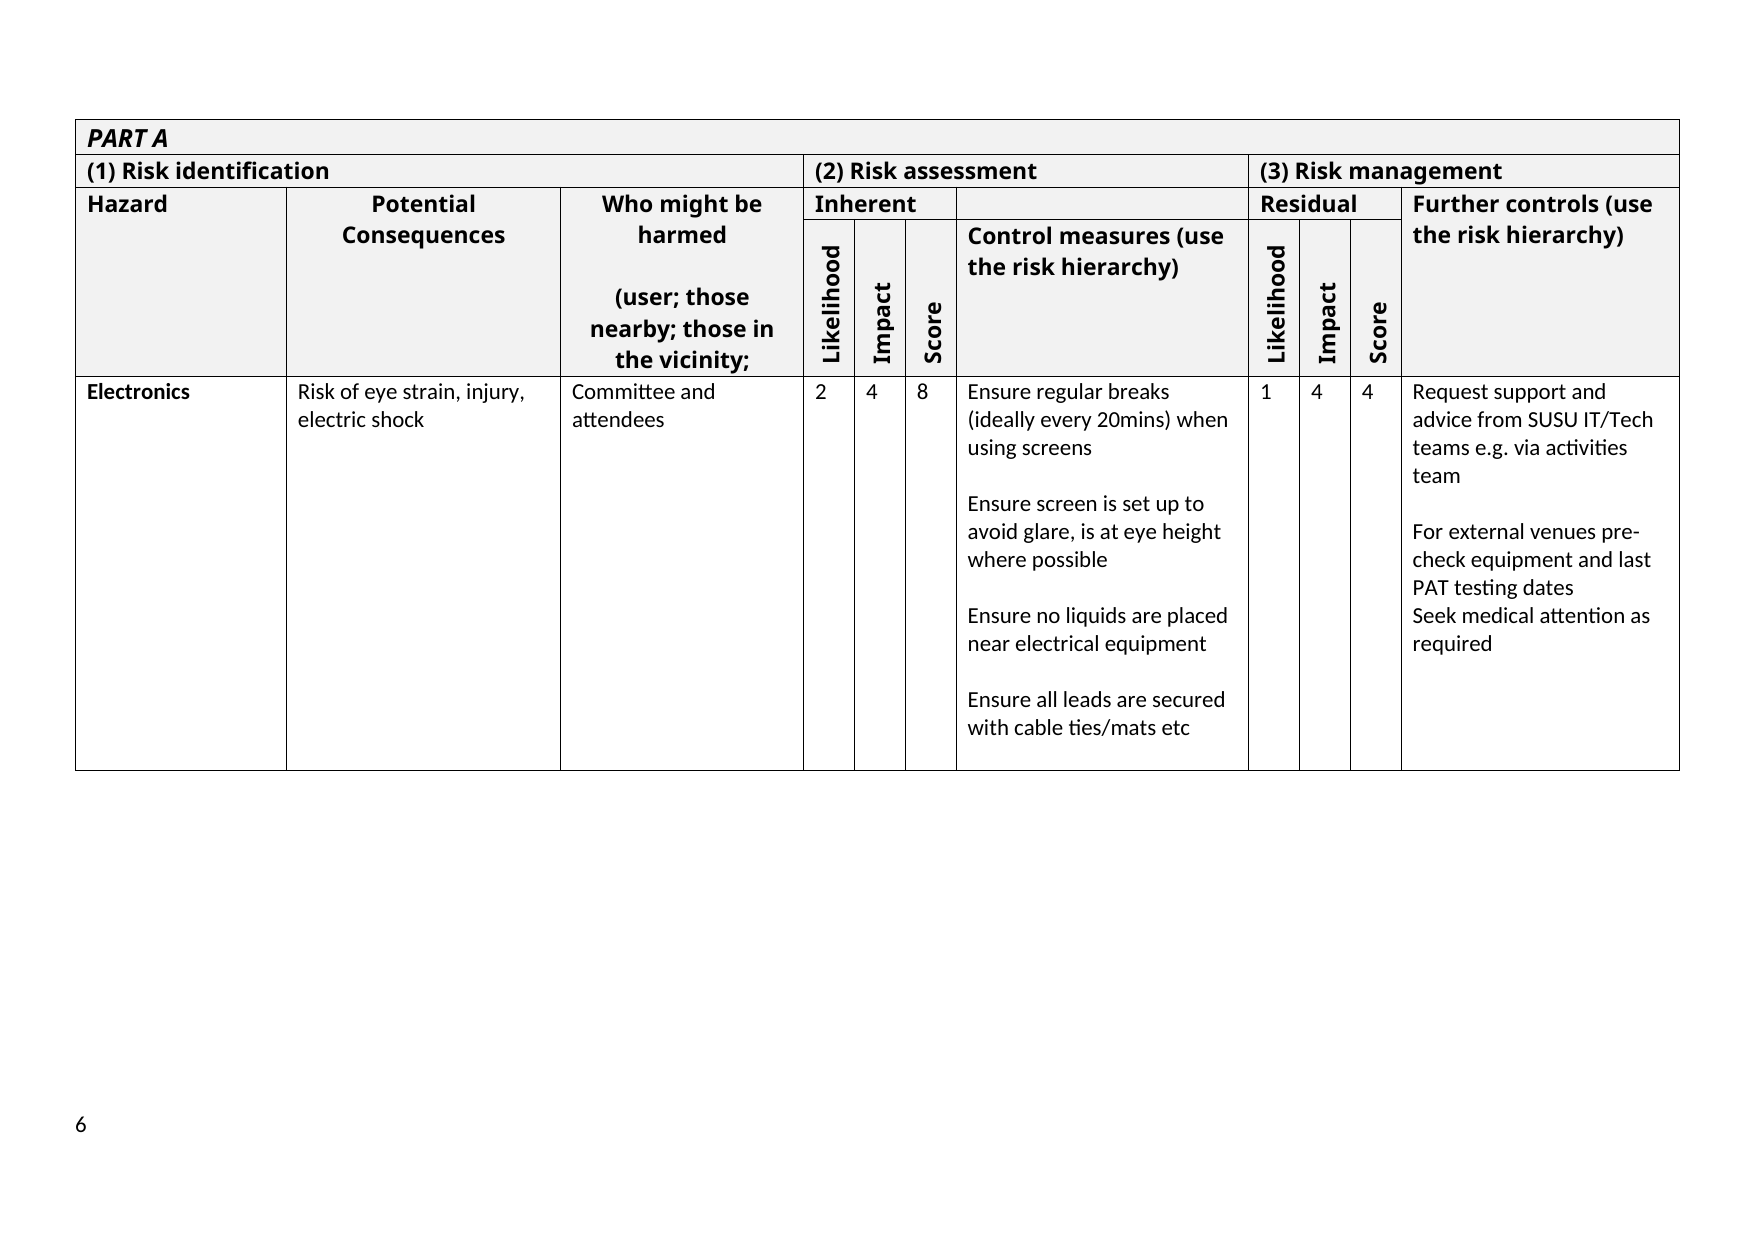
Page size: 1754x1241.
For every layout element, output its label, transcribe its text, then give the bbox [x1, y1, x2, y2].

table_cell Score [906, 220, 956, 376]
table_cell (3) Risk management [1249, 155, 1679, 187]
table_cell 4 [1300, 377, 1350, 769]
table_cell Further controls (use the risk hierarchy) [1402, 188, 1679, 376]
table_cell 1 [1249, 377, 1299, 769]
table_cell Potential Consequences [287, 188, 560, 376]
table_cell (1) Risk identification [76, 155, 803, 187]
table_cell Likelihood [804, 220, 854, 376]
table_cell Impact [1300, 220, 1350, 376]
table_cell Electronics [76, 377, 286, 769]
table_cell (2) Risk assessment [804, 155, 1248, 187]
table_cell Who might be harmed (user; those nearby; those in the vicinity; members of the public) [561, 188, 803, 376]
table_cell Request support and advice from SUSU IT/Tech teams e.g. via activities team For external venues pre-check equipment and last PAT testing dates Seek medical attention as required [1402, 377, 1679, 769]
table_cell 8 [906, 377, 956, 769]
table_cell 2 [804, 377, 854, 769]
table_header PART A [76, 120, 1679, 154]
table_cell Risk of eye strain, injury, electric shock [287, 377, 560, 769]
table_cell Impact [855, 220, 905, 376]
table_cell Score [1351, 220, 1401, 376]
table_cell 4 [855, 377, 905, 769]
table_cell Hazard [76, 188, 286, 376]
table_cell Committee and attendees [561, 377, 803, 769]
table_cell Ensure regular breaks (ideally every 20mins) when using screens Ensure screen is set up to avoid glare, is at eye height where possible Ensure no liquids are placed near electrical equipment Ensure all leads are secured with cable ties/mats etc [957, 377, 1248, 769]
table_cell Inherent [804, 188, 956, 219]
table_cell Likelihood [1249, 220, 1299, 376]
table_cell Residual [1249, 188, 1401, 219]
table_cell Control measures (use the risk hierarchy) [957, 220, 1248, 376]
table_cell [957, 188, 1248, 219]
table_cell 4 [1351, 377, 1401, 769]
